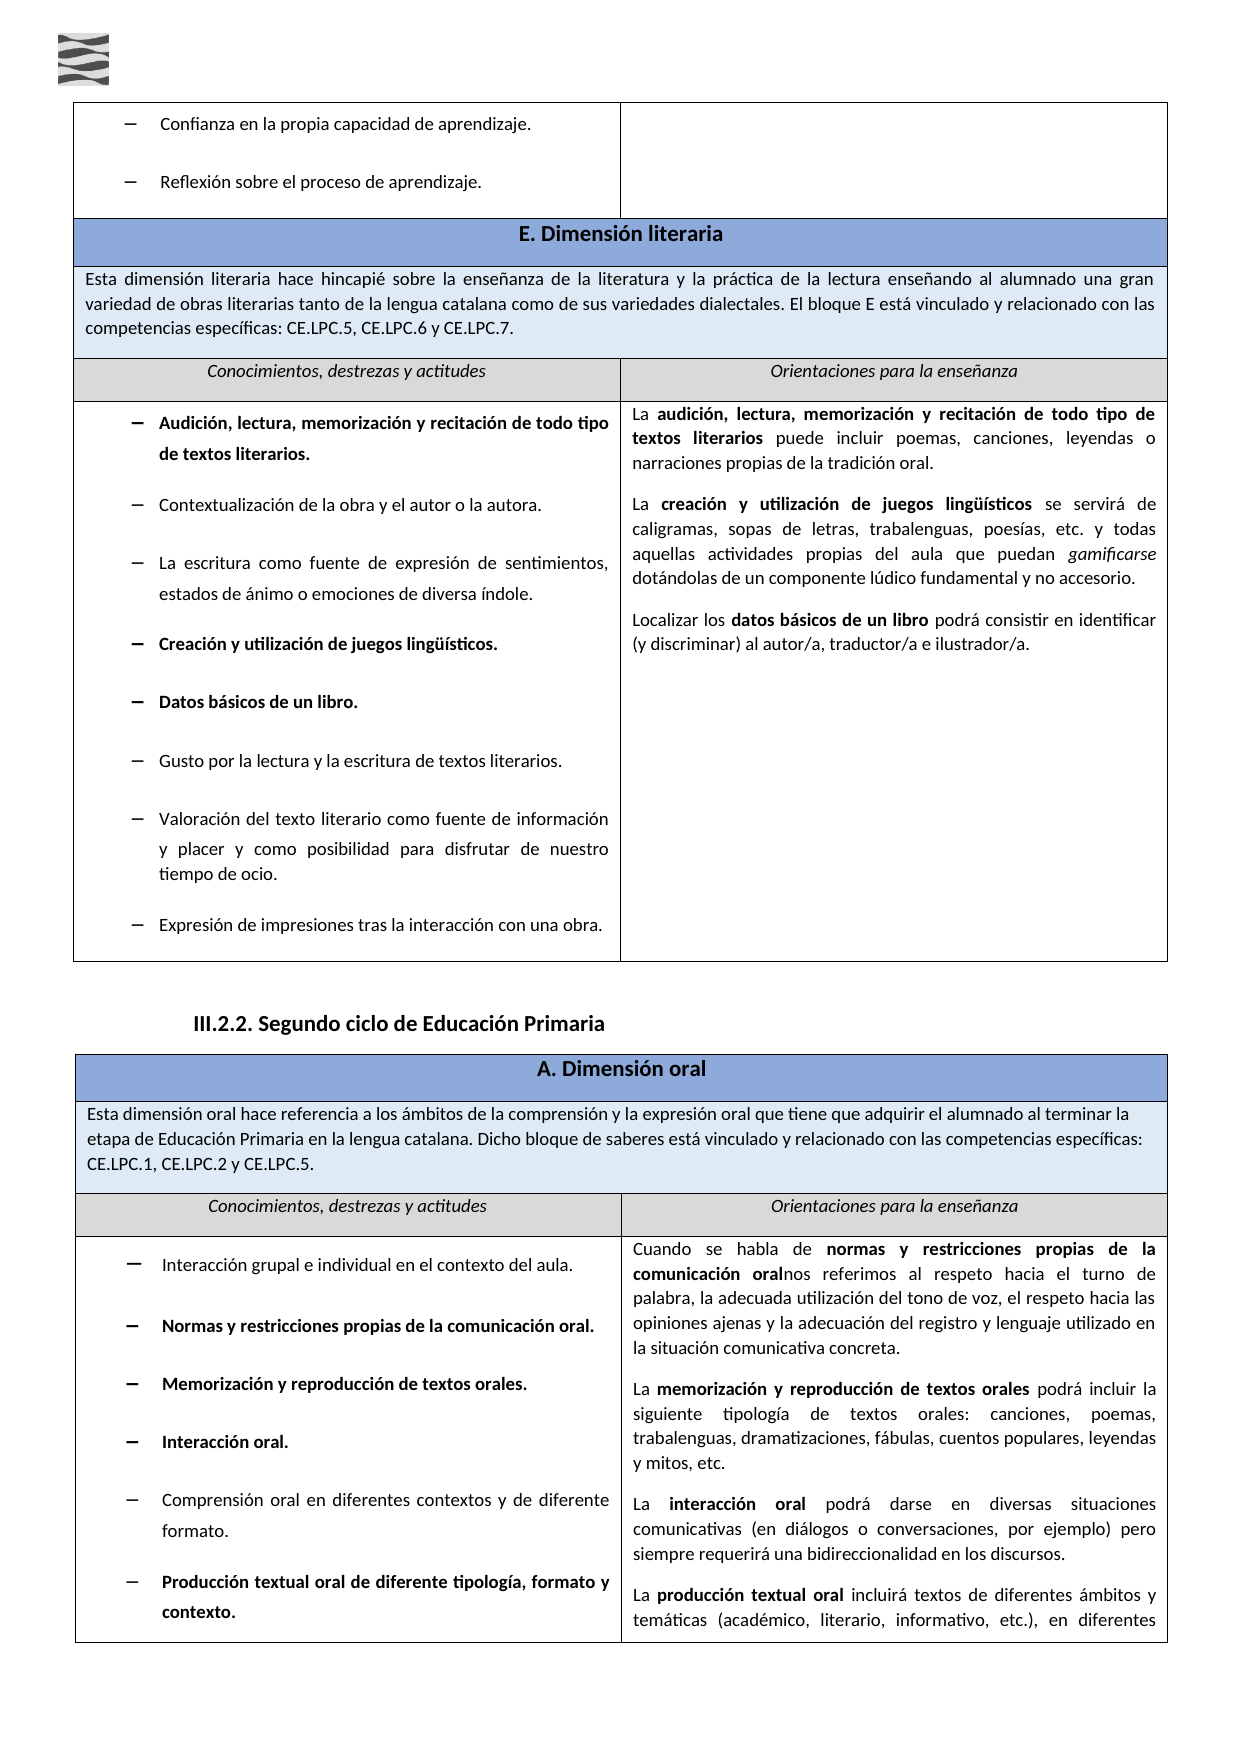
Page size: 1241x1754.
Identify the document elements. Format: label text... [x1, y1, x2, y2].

table_cell Esta dimensión literaria hace hincapié sobre la enseñanza de la literatura y la práctica de la lectura enseñando al alumnado una gran variedad de obras literarias tanto de la lengua catalana como de sus variedades dialectales. El bloque E está vinculado y relacionado con las competencias específicas: CE.LPC.5, CE.LPC.6 y CE.LPC.7. [74, 267, 1167, 358]
subtitle III.2.2. Segundo ciclo de Educación Primaria [134, 1009, 1182, 1037]
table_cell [621, 103, 1167, 218]
table_cell Esta dimensión oral hace referencia a los ámbitos de la comprensión y la expresión oral que tiene que adquirir el alumnado al terminar la etapa de Educación Primaria en la lengua catalana. Dicho bloque de saberes está vinculado y relacionado con las competencias específicas: CE.LPC.1, CE.LPC.2 y CE.LPC.5. [76, 1102, 1167, 1193]
table_cell Orientaciones para la enseñanza [621, 359, 1167, 401]
table_cell E. Dimensión literaria [74, 219, 1167, 266]
table_cell Orientaciones para la enseñanza [622, 1194, 1167, 1236]
table_cell Audición, lectura, memorización y recitación de todo tipo de textos literarios. Contextualización de la obra y el autor o la autora. La escritura como fuente de expresión de sentimientos, estados de ánimo o emociones de diversa índole. Creación y utilización de juegos lingüísticos. Datos básicos de un libro. Gusto por la lectura y la escritura de textos literarios. Valoración del texto literario como fuente de información y placer y como posibilidad para disfrutar de nuestro tiempo de ocio. Expresión de impresiones tras la interacción con una obra. [74, 402, 620, 961]
table_cell Conocimientos, destrezas y actitudes [74, 359, 620, 401]
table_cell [74, 103, 620, 218]
table_header A. Dimensión oral [76, 1055, 1167, 1101]
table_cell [76, 1237, 621, 1642]
table_cell Conocimientos, destrezas y actitudes [76, 1194, 621, 1236]
table_cell La audición, lectura, memorización y recitación de todo tipo de textos literarios puede incluir poemas, canciones, leyendas o narraciones propias de la tradición oral. La creación y utilización de juegos lingüísticos se servirá de caligramas, sopas de letras, trabalenguas, poesías, etc. y todas aquellas actividades propias del aula que puedan gamificarse dotándolas de un componente lúdico fundamental y no accesorio. Localizar los datos básicos de un libro podrá consistir en identificar (y discriminar) al autor/a, traductor/a e ilustrador/a. [621, 402, 1167, 961]
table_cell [622, 1237, 1167, 1642]
